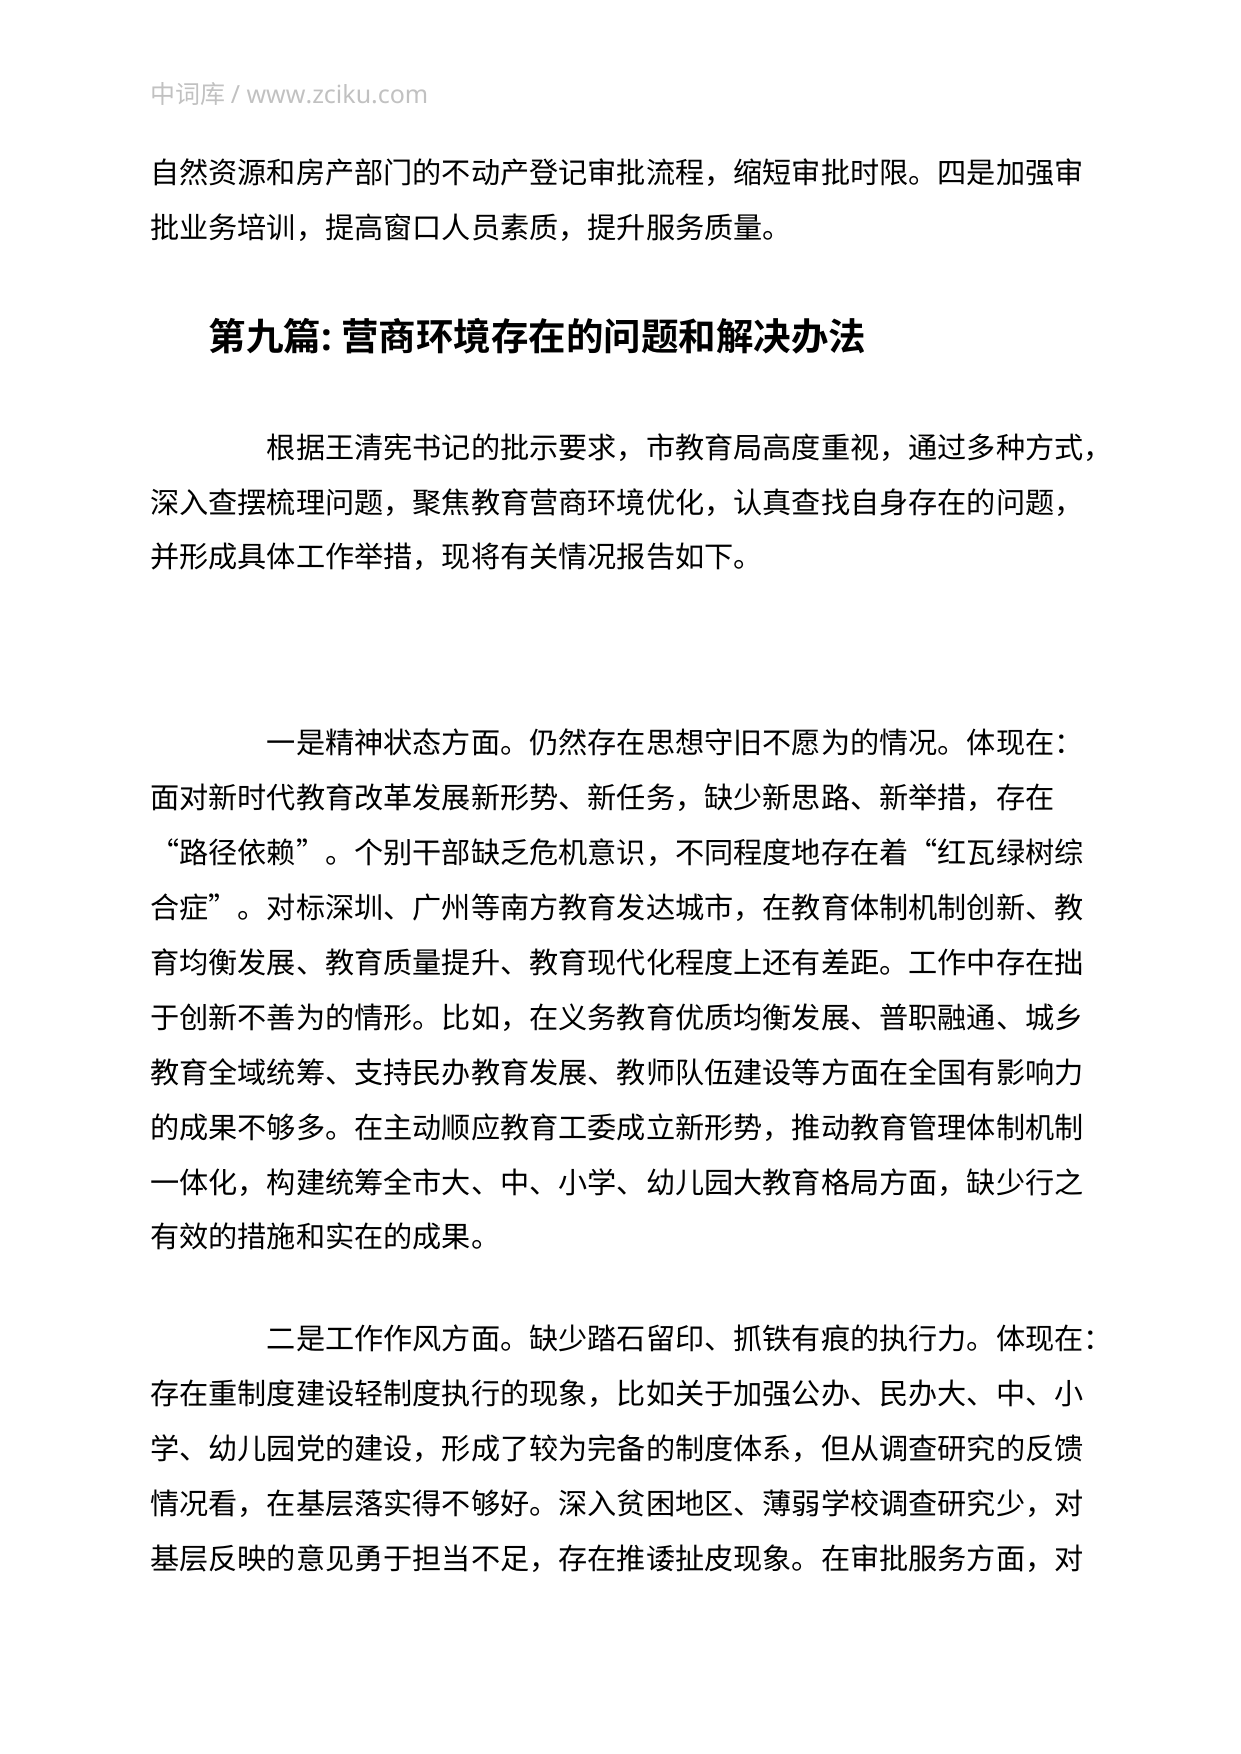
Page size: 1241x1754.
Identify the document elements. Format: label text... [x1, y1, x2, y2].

text 第九篇: 营商环境存在的问题和解决办法 [150, 307, 1090, 361]
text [150, 1316, 1090, 1578]
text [150, 150, 1090, 247]
text 一是精神状态方面。仍然存在思想守旧不愿为的情况。体现在：面对新时代教育改革发展新形势、新任务，缺少新思路、新举措，存在“路径依赖”。个别干部缺乏危机意识，不同程度地存在着“红瓦绿树综合症”。对标深圳、广州等南方教育发达城市，在教育体制机制创新、教育均衡发展、教育质量提升、教育现代化程度上还有差距。工作中存在拙于创新不善为的情形。比如，在义务教育优质均衡发展、普职融通、城乡教育全域统筹、支持民办教育发展、教师队伍建设等方面在全国有影响力的成果不够多。在主动顺应教育工委成立新形势，推动教育管理体制机制一体化，构建统筹全市大、中、小学、幼儿园大教育格局方面，缺少行之有效的措施和实在的成果。 [150, 720, 1090, 1256]
text 根据王清宪书记的批示要求，市教育局高度重视，通过多种方式，深入查摆梳理问题，聚焦教育营商环境优化，认真查找自身存在的问题，并形成具体工作举措，现将有关情况报告如下。 [150, 424, 1090, 576]
